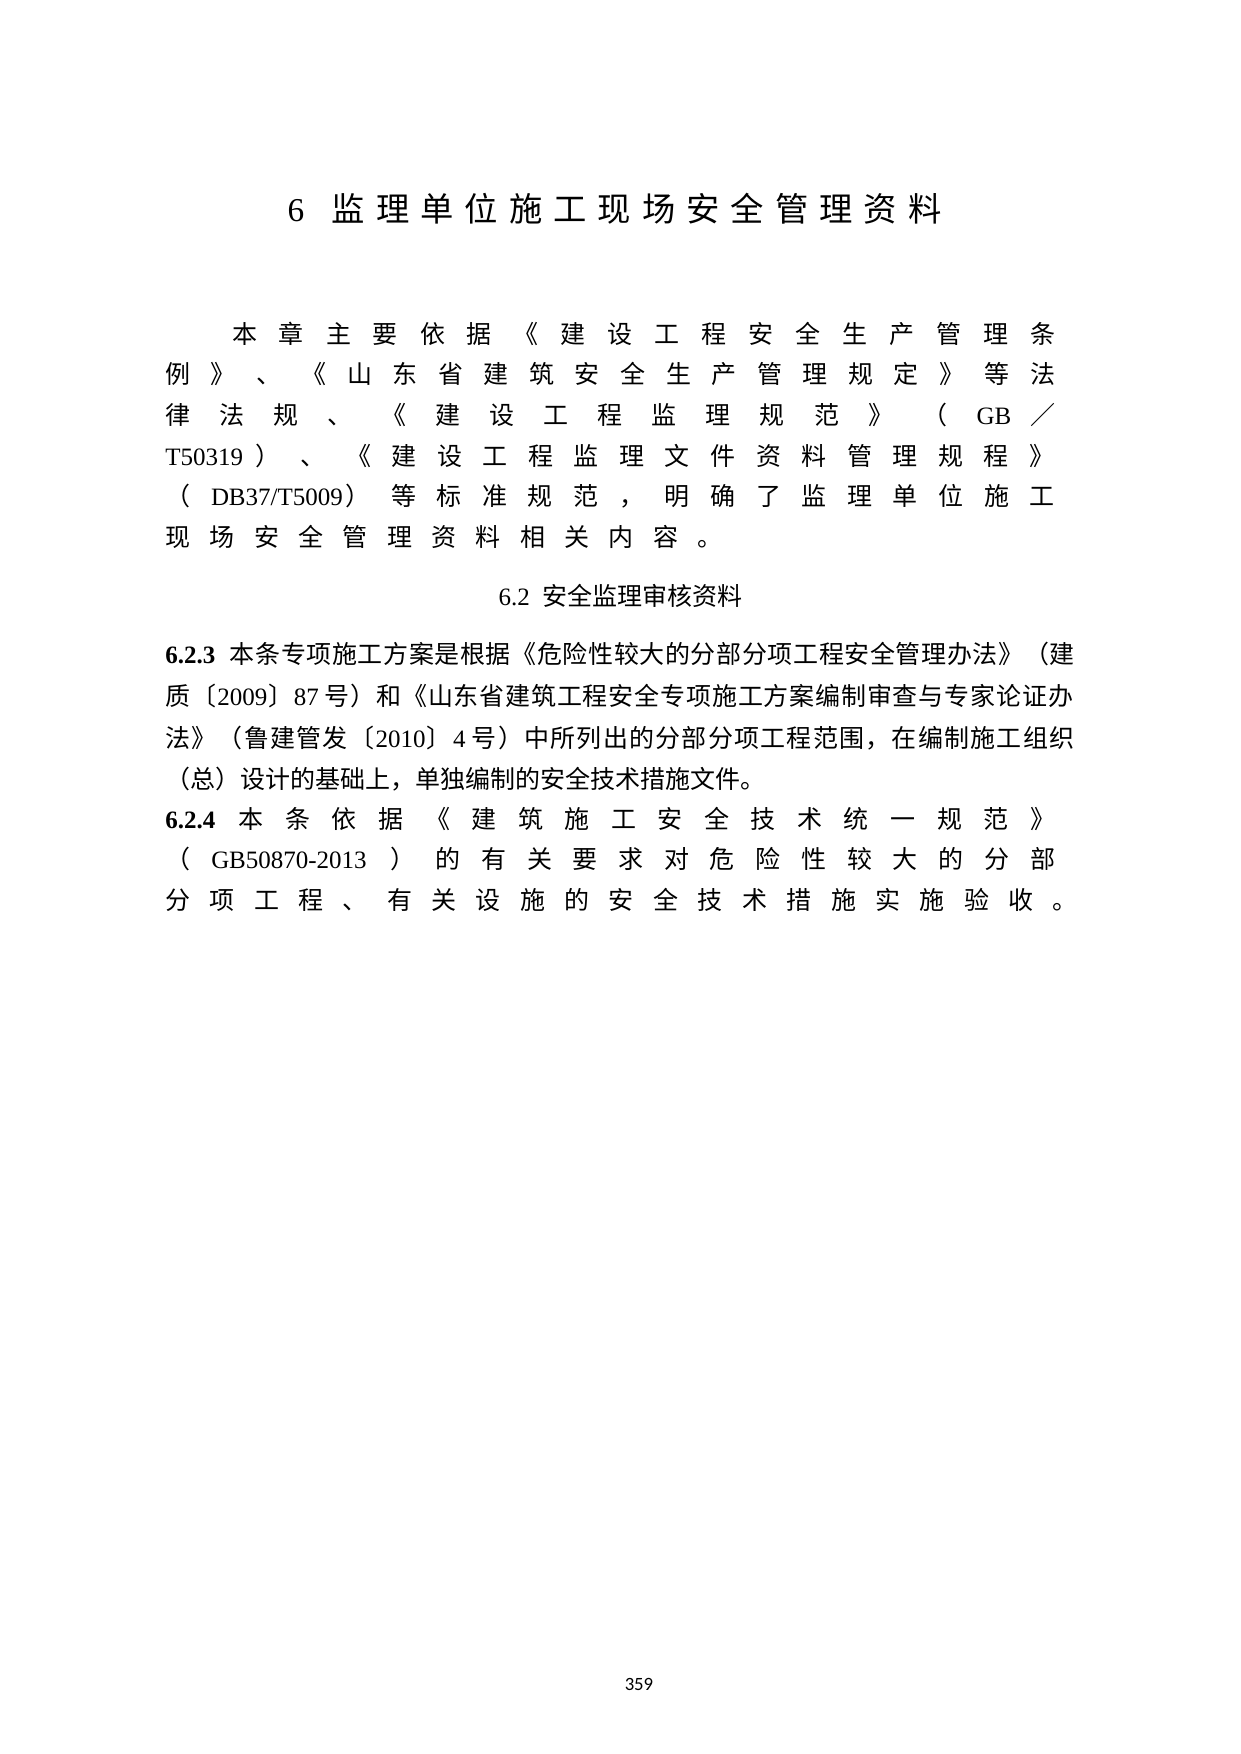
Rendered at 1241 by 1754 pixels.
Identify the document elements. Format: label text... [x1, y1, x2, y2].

subtitle 6 监理单位施工现场安全管理资料 [165, 166, 1075, 247]
text 6.2.4 本条依据《建筑施工安全技术统一规范》（GB50870-2013）的有关要求对危险性较大的分部分项工程、有关设施的安全技术措施实施验收。 [165, 797, 1075, 919]
text 6.2.3 本条专项施工方案是根据《危险性较大的分部分项工程安全管理办法》（建质〔2009〕87号）和《山东省建筑工程安全专项施工方案编制审查与专家论证办法》（鲁建管发〔2010〕4号）中所列出的分部分项工程范围，在编制施工组织（总）设计的基础上，单独编制的安全技术措施文件。 [165, 630, 1075, 797]
subtitle 6.2 安全监理审核资料 [165, 576, 1075, 612]
text 本章主要依据《建设工程安全生产管理条例》、《山东省建筑安全生产管理规定》等法律法规、《建设工程监理规范》（GB／T50319）、《建设工程监理文件资料管理规程》（DB37/T5009）等标准规范，明确了监理单位施工现场安全管理资料相关内容。 [165, 312, 1075, 556]
